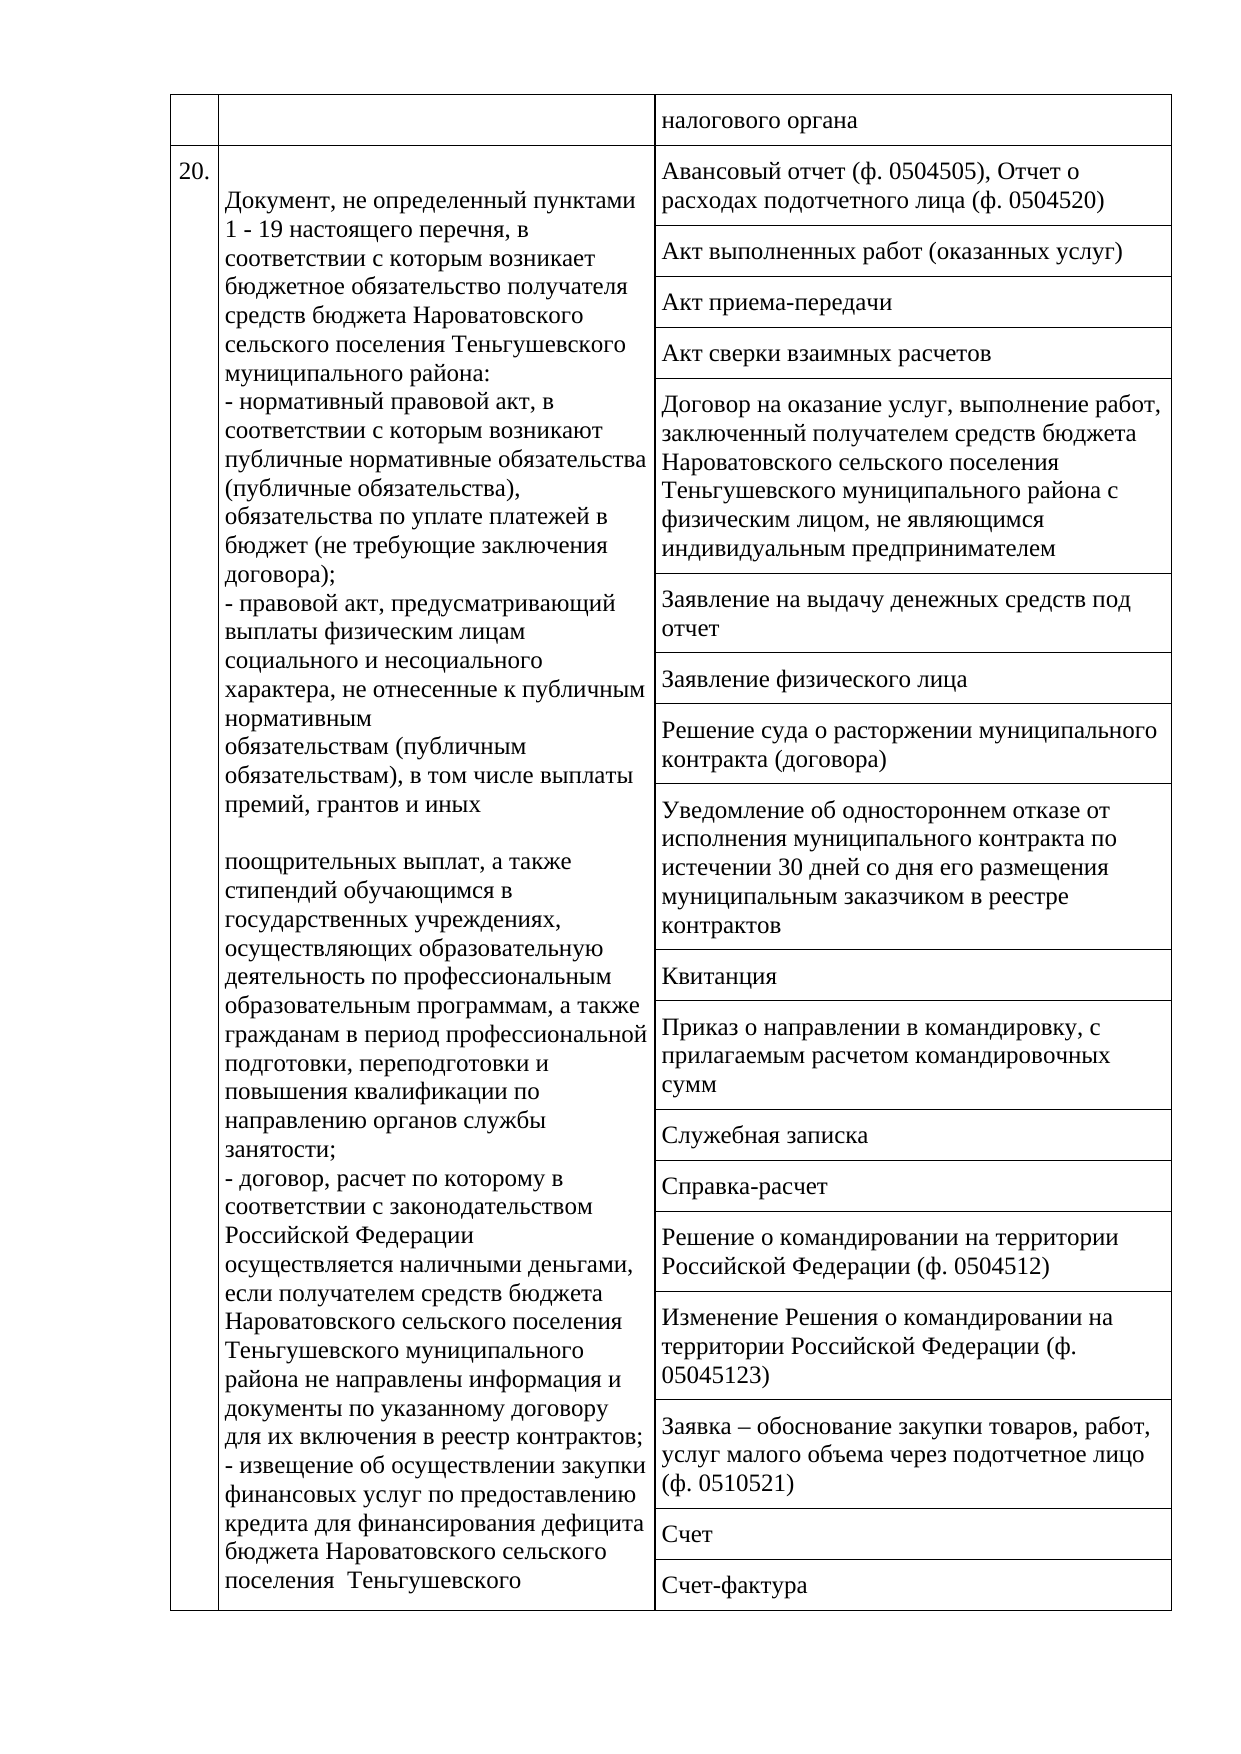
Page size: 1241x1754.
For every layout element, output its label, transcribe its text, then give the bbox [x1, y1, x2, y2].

table_cell Заявка – обоснование закупки товаров, работ, услуг малого объема через подотчетное лицо (ф. 0510521) [656, 1400, 1171, 1508]
table_cell Акт приема-передачи [656, 277, 1171, 327]
table_cell Авансовый отчет (ф. 0504505), Отчет о расходах подотчетного лица (ф. 0504520) [656, 146, 1171, 224]
table_cell Решение суда о расторжении муниципального контракта (договора) [656, 704, 1171, 783]
table_cell Приказ о направлении в командировку, с прилагаемым расчетом командировочных сумм [656, 1001, 1171, 1109]
table_cell Документ, не определенный пунктами 1 - 19 настоящего перечня, в соответствии с которым возникает бюджетное обязательство получателя средств бюджета Нароватовского сельского поселения Теньгушевского муниципального района: - нормативный правовой акт, в соответствии с которым возникают публичные нормативные обязательства (публичные обязательства), обязательства по уплате платежей в бюджет (не требующие заключения договора); - правовой акт, предусматривающий выплаты физическим лицам социального и несоциального характера, не отнесенные к публичным нормативным обязательствам (публичным обязательствам), в том числе выплаты премий, грантов и иных поощрительных выплат, а также стипендий обучающимся в государственных учреждениях, осуществляющих образовательную деятельность по профессиональным образовательным программам, а также гражданам в период профессиональной подготовки, переподготовки и повышения квалификации по направлению органов службы занятости; - договор, расчет по которому в соответствии с законодательством Российской Федерации осуществляется наличными деньгами, если получателем средств бюджета Нароватовского сельского поселения Теньгушевского муниципального района не направлены информация и документы по указанному договору для их включения в реестр контрактов; - извещение об осуществлении закупки финансовых услуг по предоставлению кредита для финансирования дефицита бюджета Нароватовского сельского поселения Теньгушевского муниципального района и (или) погашения муниципальных долговых обязательств Нароватовского сельского поселения Теньгушевского муниципального района; - приглашение принять участие в определении исполнителя финансовых услуг по предоставлению кредита для финансирования дефицита бюджета Нароватовского сельского поселения Теньгушевского муниципального района и (или) погашения муниципальных долговых обязательств Нароватовского сельского поселения Теньгушевского муниципального района; - муниципальный контракт (договор) на оказание финансовых услуг по предоставлению кредита для финансирования дефицита бюджета Нароватовского сельского поселения Теньгушевского муниципального района и (или) погашения муниципальных долговых обязательств Нароватовского сельского поселения Теньгушевского муниципального района; - муниципальный контракт (договор) на оказание получателям социальных выплат банковских услуг; - договор на оказание получателям социальных выплат организациями почтовой связи услуг по доставке и выдаче социальных выплат, а также услуг по распечатке платежных документов; - правовой акт, предусматривающий предоставление из бюджета Нароватовского сельского поселения Теньгушевского муниципального района бюджетам муниципальных образований межбюджетного трансферта в форме дотаций на выравнивание бюджетной обеспеченности; - правовой акт, предусматривающий предоставление из бюджета Нароватовского сельского поселения Теньгушевского муниципального района бюджетам муниципальных образований межбюджетного трансферта в форме дотации на поддержку мер по обеспечению сбалансированности бюджетов; - правовой акт, предусматривающий предоставление бюджета Нароватовского сельского поселения Теньгушевского муниципального района бюджетам муниципальных образований межбюджетного трансферта в форме субвенций на осуществление государственных полномочий Республики Мордовия по обеспечению государственных гарантий реализации прав на получение общедоступного и бесплатного дошкольного образования в муниципальных дошкольных образовательных организациях Нароватовского сельского поселения Теньгушевского муниципального района; - правовой акт, предусматривающий предоставление из бюджета Нароватовского сельского поселения Теньгушевского муниципального района бюджетам муниципальных образований межбюджетного трансферта в форме субвенций на осуществление государственных полномочий Республики Мордовия по обеспечению государственных гарантий реализации прав на получение общедоступного и бесплатного начального общего, основного общего, среднего общего образования в муниципальных общеобразовательных организациях Нароватовского сельского поселения Теньгушевского муниципального района; - правовой акт, предусматривающий предоставление из бюджета Нароватовского сельского поселения Теньгушевского муниципального района иных межбюджетных трансфертов бюджетам муниципальных образований на решение вопросов местного значения, осуществляемое с привлечением средств самообложения граждан; - правовой акт, предусматривающий предоставление из бюджета Нароватовского сельского поселения Теньгушевского муниципального района бюджетам муниципальных образований межбюджетного трансферта из резервного фонда администрации Нароватовского сельского поселения Теньгушевского муниципального района на обеспечение непредвиденных расходов, в том числе на проведение аварийно-восстановительных работ и иных мероприятий, связанных с ликвидацией последствий стихийных бедствий и других чрезвычайных ситуаций; - правовой акт, предусматривающий предоставление из бюджета Нароватовского сельского поселения Теньгушевского муниципального района денежных средств физическим и юридическим лицам из резервного фонда администрации Нароватовского сельского поселения Теньгушевского муниципального района на обеспечение непредвиденных расходов; - договор (соглашение) о предоставлении субсидии юридическому лицу, индивидуальному предпринимателю, уполномоченному участнику договора простого товарищества на компенсацию недополученных доходов, связанных с предоставлением льгот на проезд отдельным категориям граждан при осуществлении регулярных перевозок по регулируемым тарифам; - договор (соглашение) о предоставлении субсидии юридическому лицу, индивидуальному предпринимателю, участникам договора простого товарищества на компенсацию недополученных доходов, связанных с предоставлением льгот на проезд отдельным категориям граждан при осуществлении регулярных перевозок по нерегулируемым тарифам; - соглашение о предоставлении субсидии специализированной службе по вопросам похоронного дела на возмещение затрат по погребению; - договор (соглашение) о предоставлении субсидии физическому лицу производителю товаров, работ, услуг, не являющемуся индивидуальным предпринимателем; - договор на оказание услуг, выполнение работ, заключенный получателем средств бюджета Нароватовского сельского поселения Теньгушевского муниципального района с физическим лицом, не являющимся индивидуальным предпринимателем; - акт сверки взаимных расчетов; - решение суда о расторжении муниципального контракта (договора); - уведомление об одностороннем отказе от исполнения муниципального контракта по истечении 30 дней со дня его размещения муниципальным заказчиком в реестре контрактов; - иной документ, в соответствии с которым возникает бюджетное обязательство получателя средств бюджета Нароватовского сельского поселения Теньгушевского муниципального района. [219, 146, 654, 1610]
table_cell Квитанция [656, 950, 1171, 1000]
table_cell Счет [656, 1509, 1171, 1559]
table_cell Заявление на выдачу денежных средств под отчет [656, 574, 1171, 652]
table_cell Справка-расчет [656, 1161, 1171, 1211]
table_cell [656, 95, 1171, 145]
table_cell Решение о командировании на территории Российской Федерации (ф. 0504512) [656, 1212, 1171, 1291]
table_cell Акт выполненных работ (оказанных услуг) [656, 226, 1171, 276]
table_cell Служебная записка [656, 1110, 1171, 1160]
table_cell Договор на оказание услуг, выполнение работ, заключенный получателем средств бюджета Нароватовского сельского поселения Теньгушевского муниципального района с физическим лицом, не являющимся индивидуальным предпринимателем [656, 379, 1171, 572]
table_cell Счет-фактура [656, 1560, 1171, 1610]
table_cell 20. [171, 146, 218, 1610]
table_cell Акт сверки взаимных расчетов [656, 328, 1171, 378]
table_cell Заявление физического лица [656, 653, 1171, 703]
table_cell Изменение Решения о командировании на территории Российской Федерации (ф. 05045123) [656, 1292, 1171, 1399]
table_cell Уведомление об одностороннем отказе от исполнения муниципального контракта по истечении 30 дней со дня его размещения муниципальным заказчиком в реестре контрактов [656, 784, 1171, 949]
